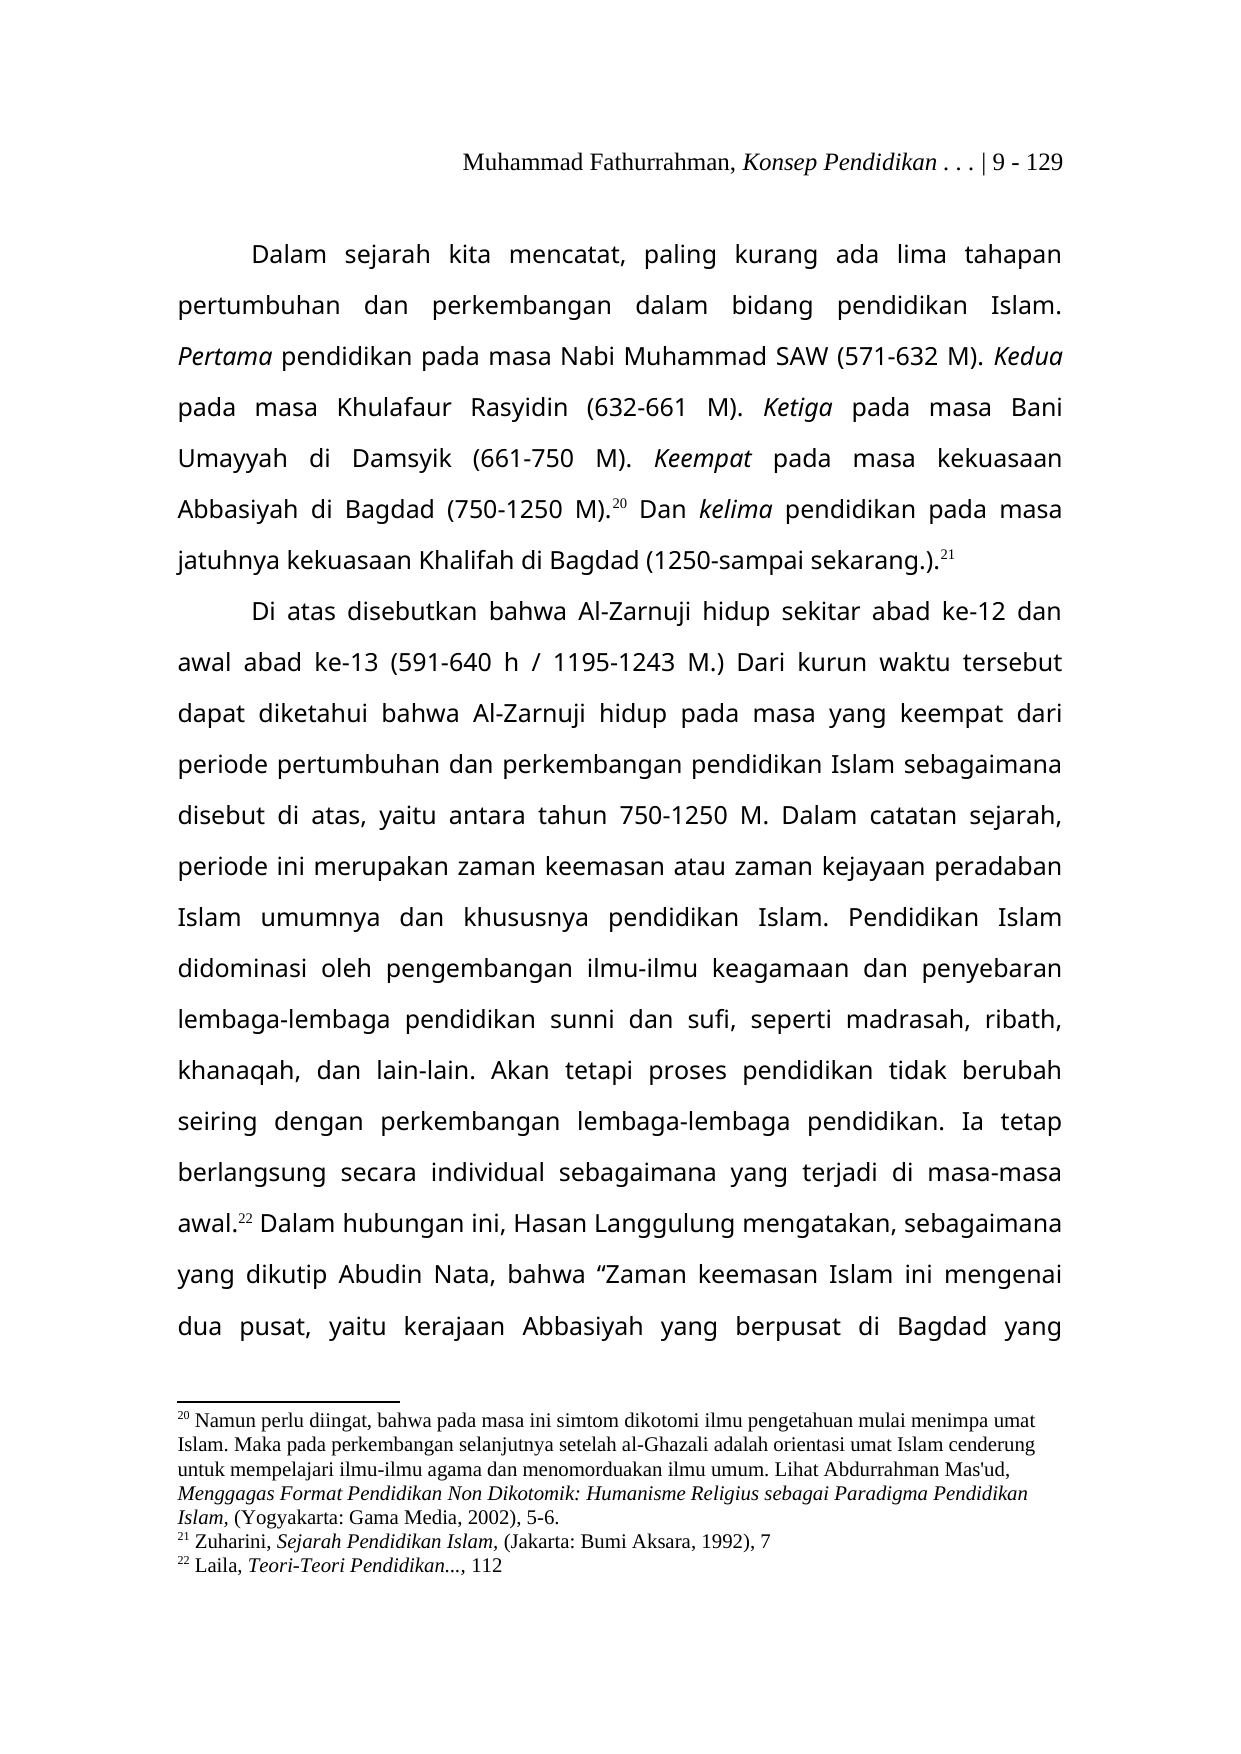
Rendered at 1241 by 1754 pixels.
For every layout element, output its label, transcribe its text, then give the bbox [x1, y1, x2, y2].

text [177, 593, 1063, 1342]
text Dalam sejarah kita mencatat, paling kurang ada lima tahapan pertumbuhan dan perkembangan dalam bidang pendidikan Islam. Pertama pendidikan pada masa Nabi Muhammad SAW (571-632 M). Kedua pada masa Khulafaur Rasyidin (632-661 M). Ketiga pada masa Bani Umayyah di Damsyik (661-750 M). Keempat pada masa kekuasaan Abbasiyah di Bagdad (750-1250 M). Dan kelima pendidikan pada masa jatuhnya kekuasaan Khalifah di Bagdad (1250-sampai sekarang.). [177, 236, 1063, 577]
